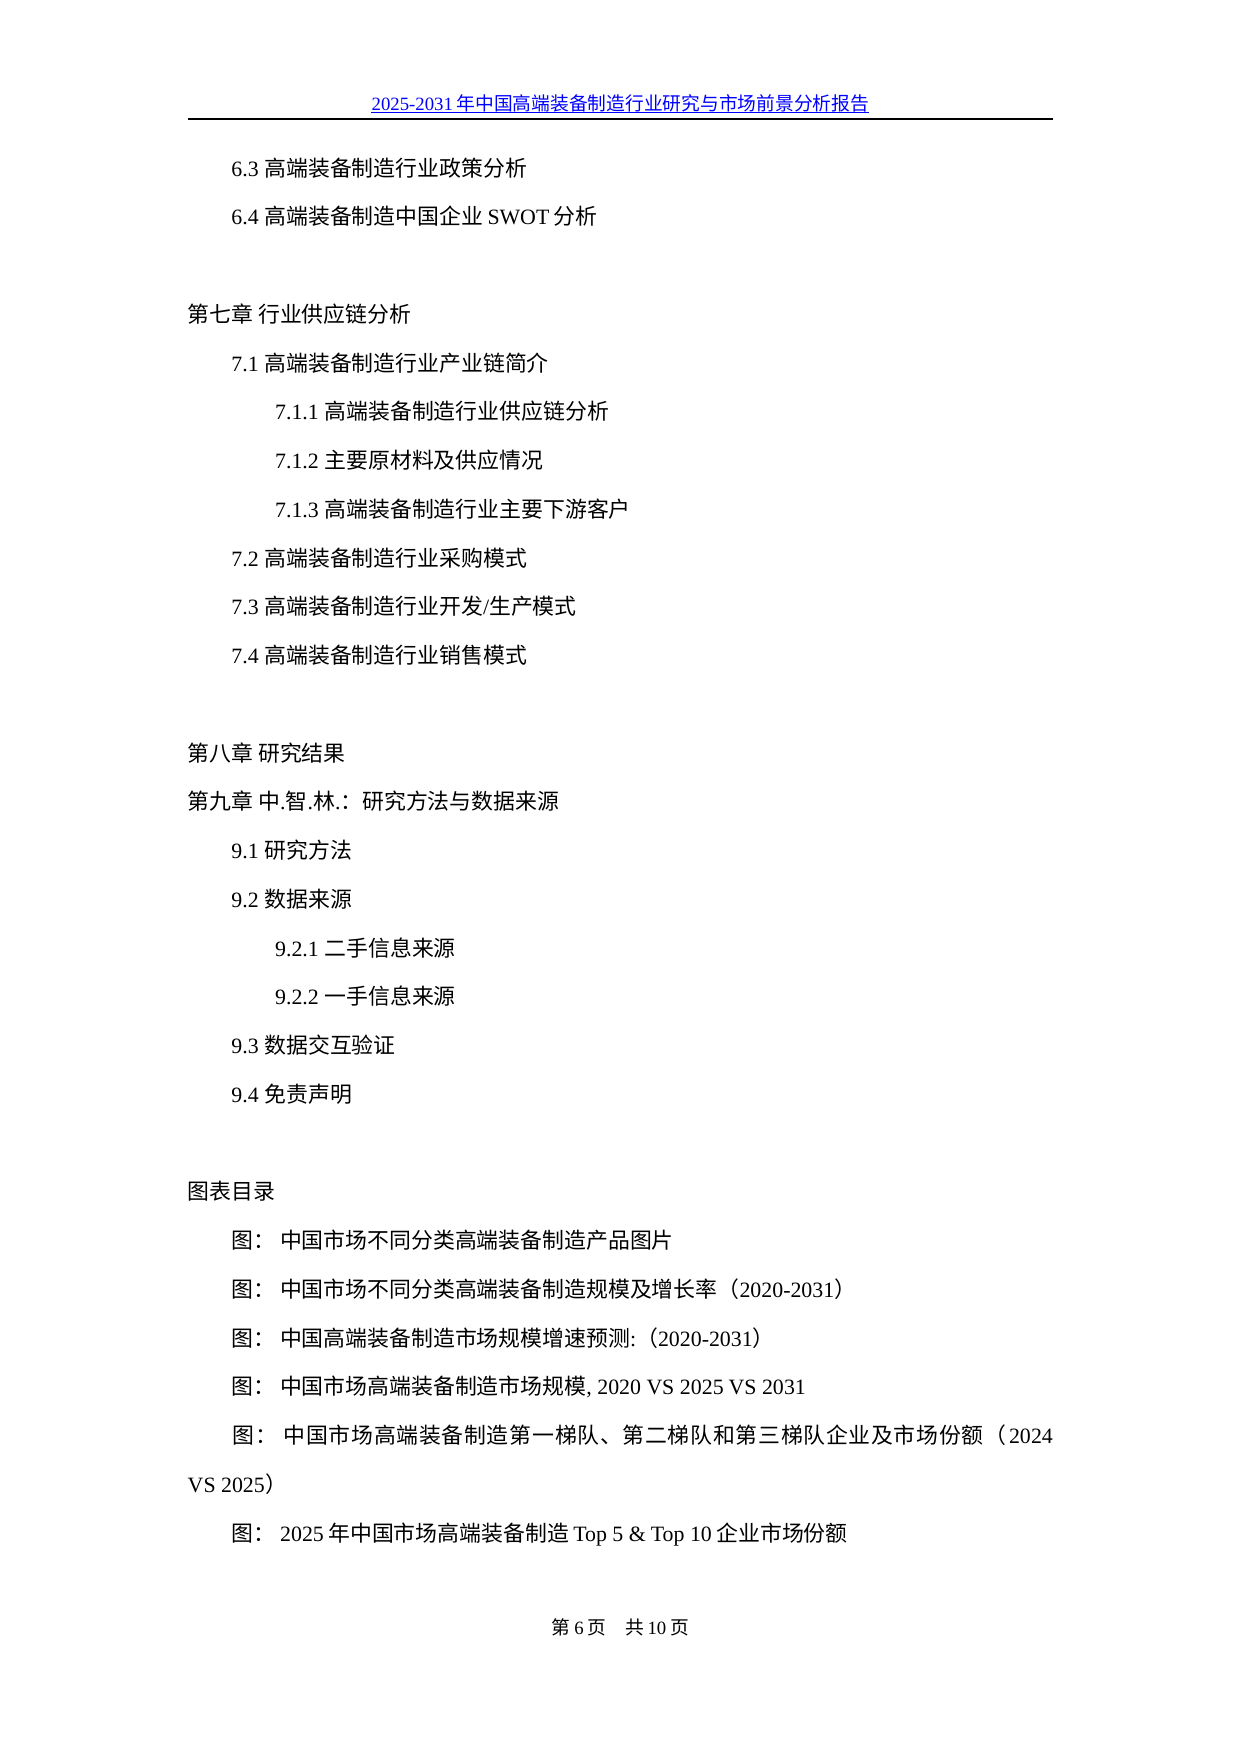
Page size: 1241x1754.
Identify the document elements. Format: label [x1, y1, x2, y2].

text [187, 150, 1053, 1548]
